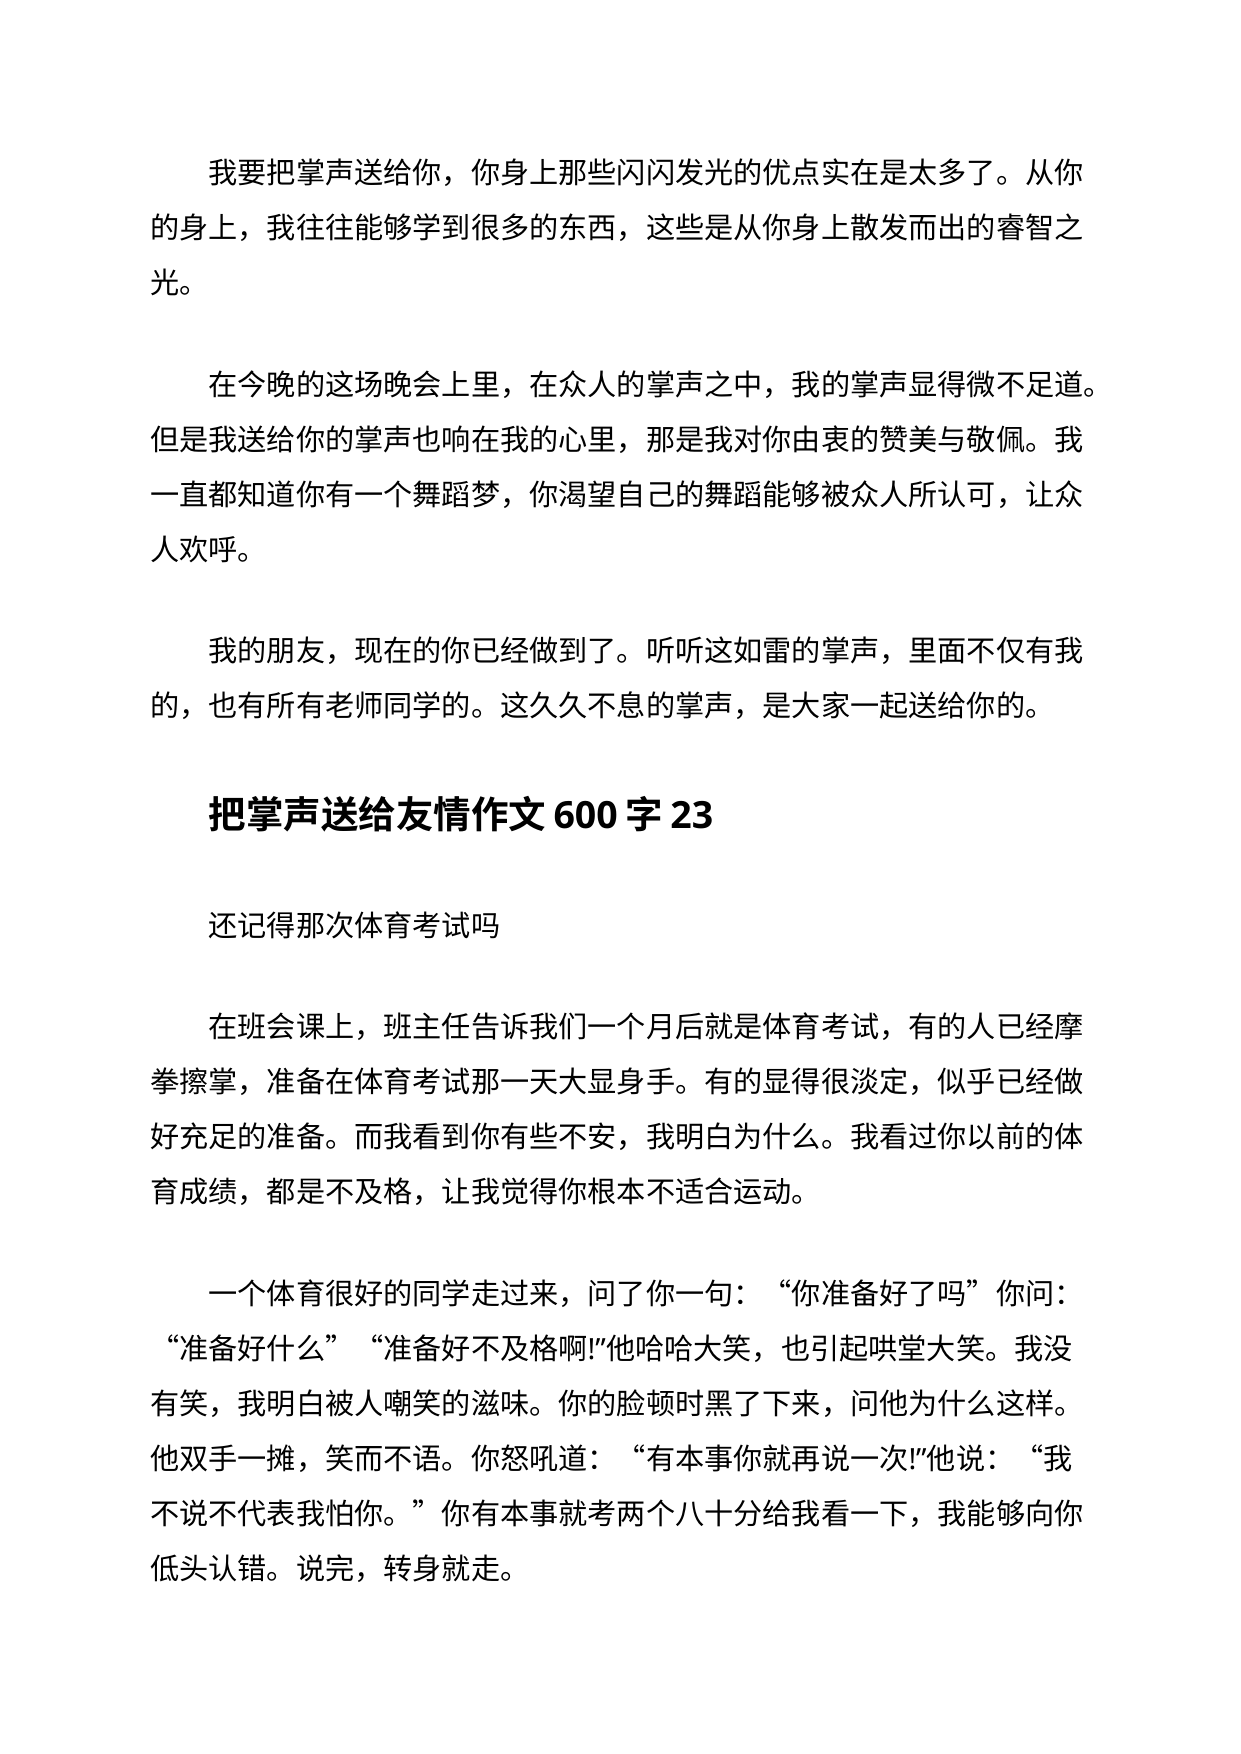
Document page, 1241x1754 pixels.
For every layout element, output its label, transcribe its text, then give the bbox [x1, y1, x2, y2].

text 我的朋友，现在的你已经做到了。听听这如雷的掌声，里面不仅有我的，也有所有老师同学的。这久久不息的掌声，是大家一起送给你的。 [150, 628, 1090, 725]
text 还记得那次体育考试吗 [150, 902, 1090, 944]
text 把掌声送给友情作文600字23 [150, 785, 1090, 839]
text 在班会课上，班主任告诉我们一个月后就是体育考试，有的人已经摩拳擦掌，准备在体育考试那一天大显身手。有的显得很淡定，似乎已经做好充足的准备。而我看到你有些不安，我明白为什么。我看过你以前的体育成绩，都是不及格，让我觉得你根本不适合运动。 [150, 1004, 1090, 1211]
text 我要把掌声送给你，你身上那些闪闪发光的优点实在是太多了。从你的身上，我往往能够学到很多的东西，这些是从你身上散发而出的睿智之光。 [150, 150, 1090, 302]
text 在今晚的这场晚会上里，在众人的掌声之中，我的掌声显得微不足道。但是我送给你的掌声也响在我的心里，那是我对你由衷的赞美与敬佩。我一直都知道你有一个舞蹈梦，你渴望自己的舞蹈能够被众人所认可，让众人欢呼。 [150, 362, 1090, 568]
text 一个体育很好的同学走过来，问了你一句：“你准备好了吗”你问：“准备好什么”“准备好不及格啊!”他哈哈大笑，也引起哄堂大笑。我没有笑，我明白被人嘲笑的滋味。你的脸顿时黑了下来，问他为什么这样。他双手一摊，笑而不语。你怒吼道：“有本事你就再说一次!”他说：“我不说不代表我怕你。”你有本事就考两个八十分给我看一下，我能够向你低头认错。说完，转身就走。 [150, 1271, 1090, 1587]
